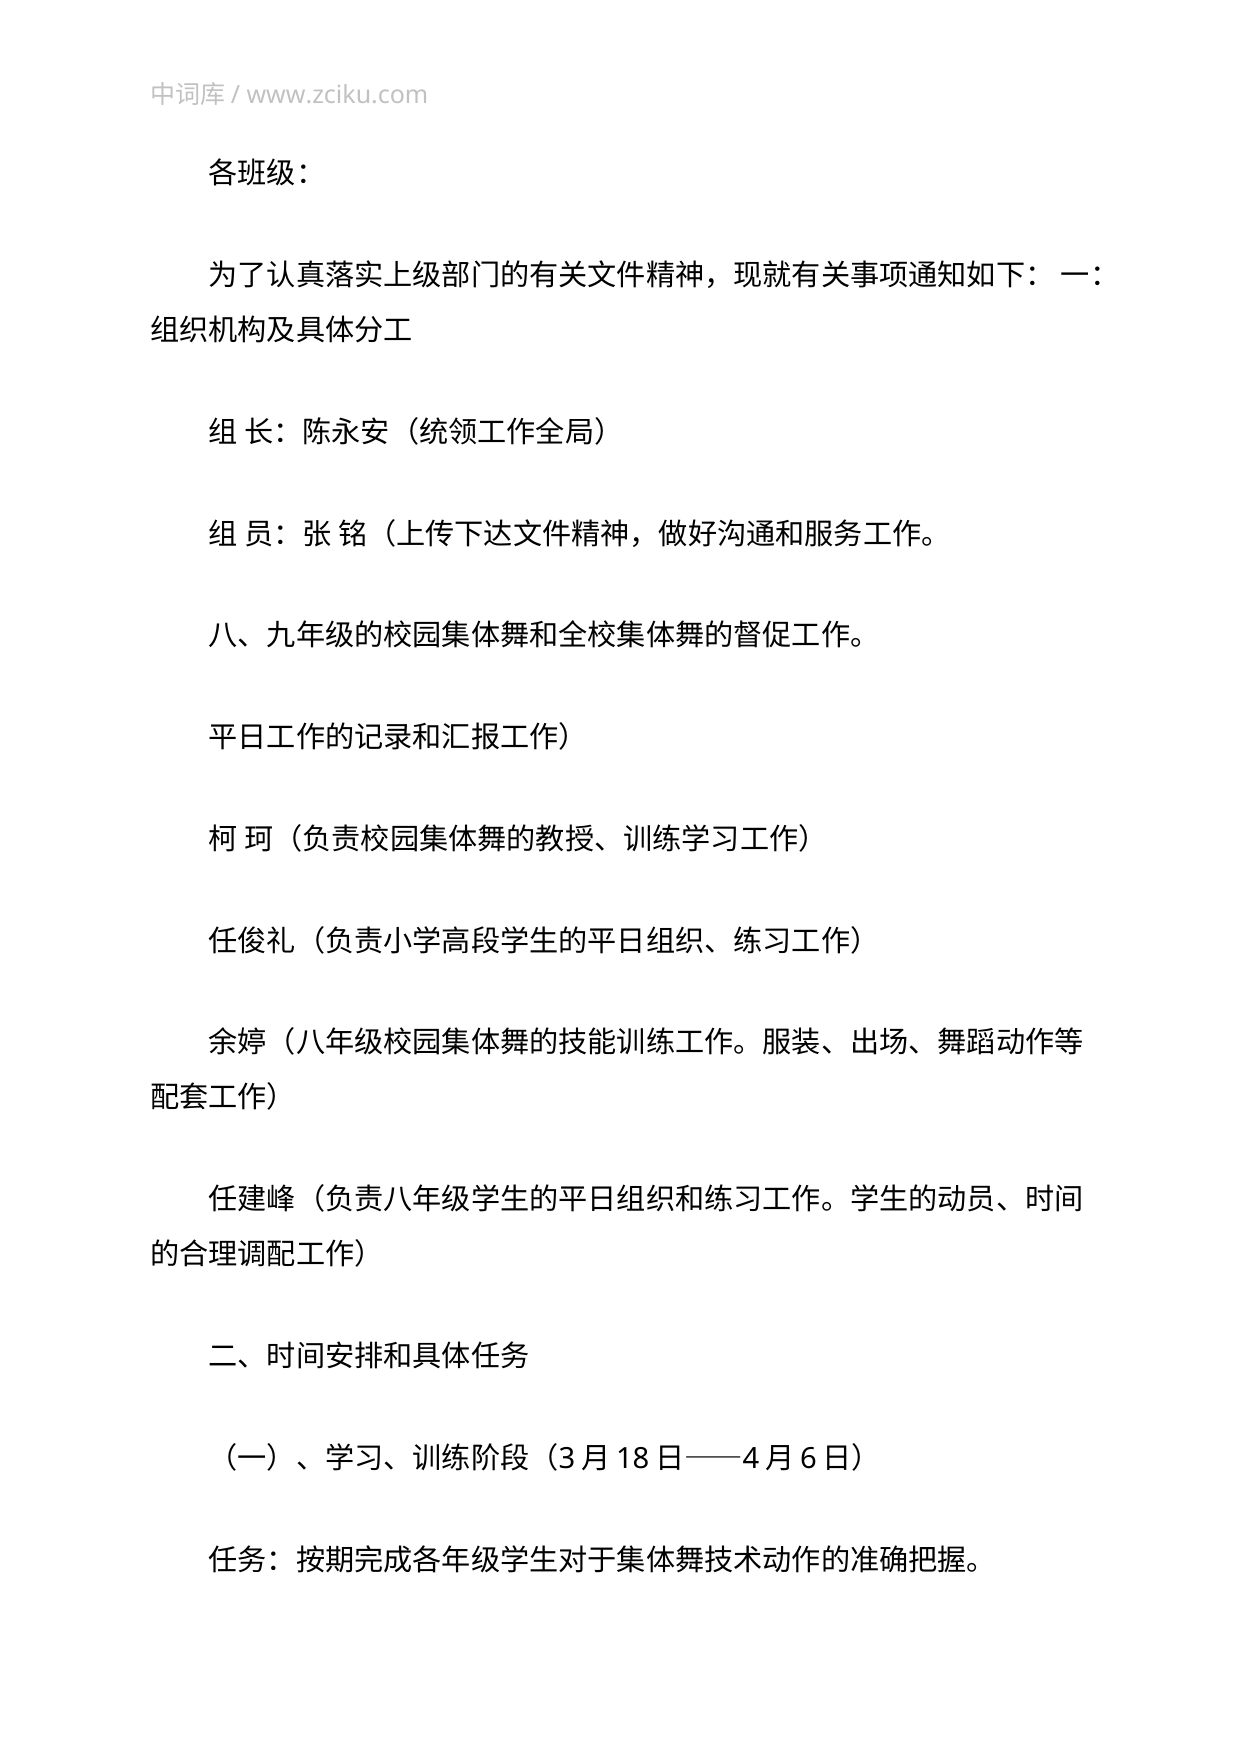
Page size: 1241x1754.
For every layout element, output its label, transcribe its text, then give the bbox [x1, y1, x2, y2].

text 组 长：陈永安（统领工作全局） [150, 408, 1090, 451]
text 平日工作的记录和汇报工作） [150, 714, 1090, 756]
text 任俊礼（负责小学高段学生的平日组织、练习工作） [150, 917, 1090, 959]
text 任务：按期完成各年级学生对于集体舞技术动作的准确把握。 [150, 1536, 1090, 1578]
text 为了认真落实上级部门的有关文件精神，现就有关事项通知如下： 一：组织机构及具体分工 [150, 252, 1090, 349]
text 柯 珂（负责校园集体舞的教授、训练学习工作） [150, 816, 1090, 858]
text 组 员：张 铭（上传下达文件精神，做好沟通和服务工作。 [150, 510, 1090, 552]
text 各班级： [150, 150, 1090, 192]
text 二、时间安排和具体任务 [150, 1332, 1090, 1375]
text 余婷（八年级校园集体舞的技能训练工作。服装、出场、舞蹈动作等配套工作） [150, 1019, 1090, 1116]
text 八、九年级的校园集体舞和全校集体舞的督促工作。 [150, 612, 1090, 654]
text （一）、学习、训练阶段（3月18日——4月6日） [150, 1434, 1090, 1477]
text 任建峰（负责八年级学生的平日组织和练习工作。学生的动员、时间的合理调配工作） [150, 1176, 1090, 1273]
